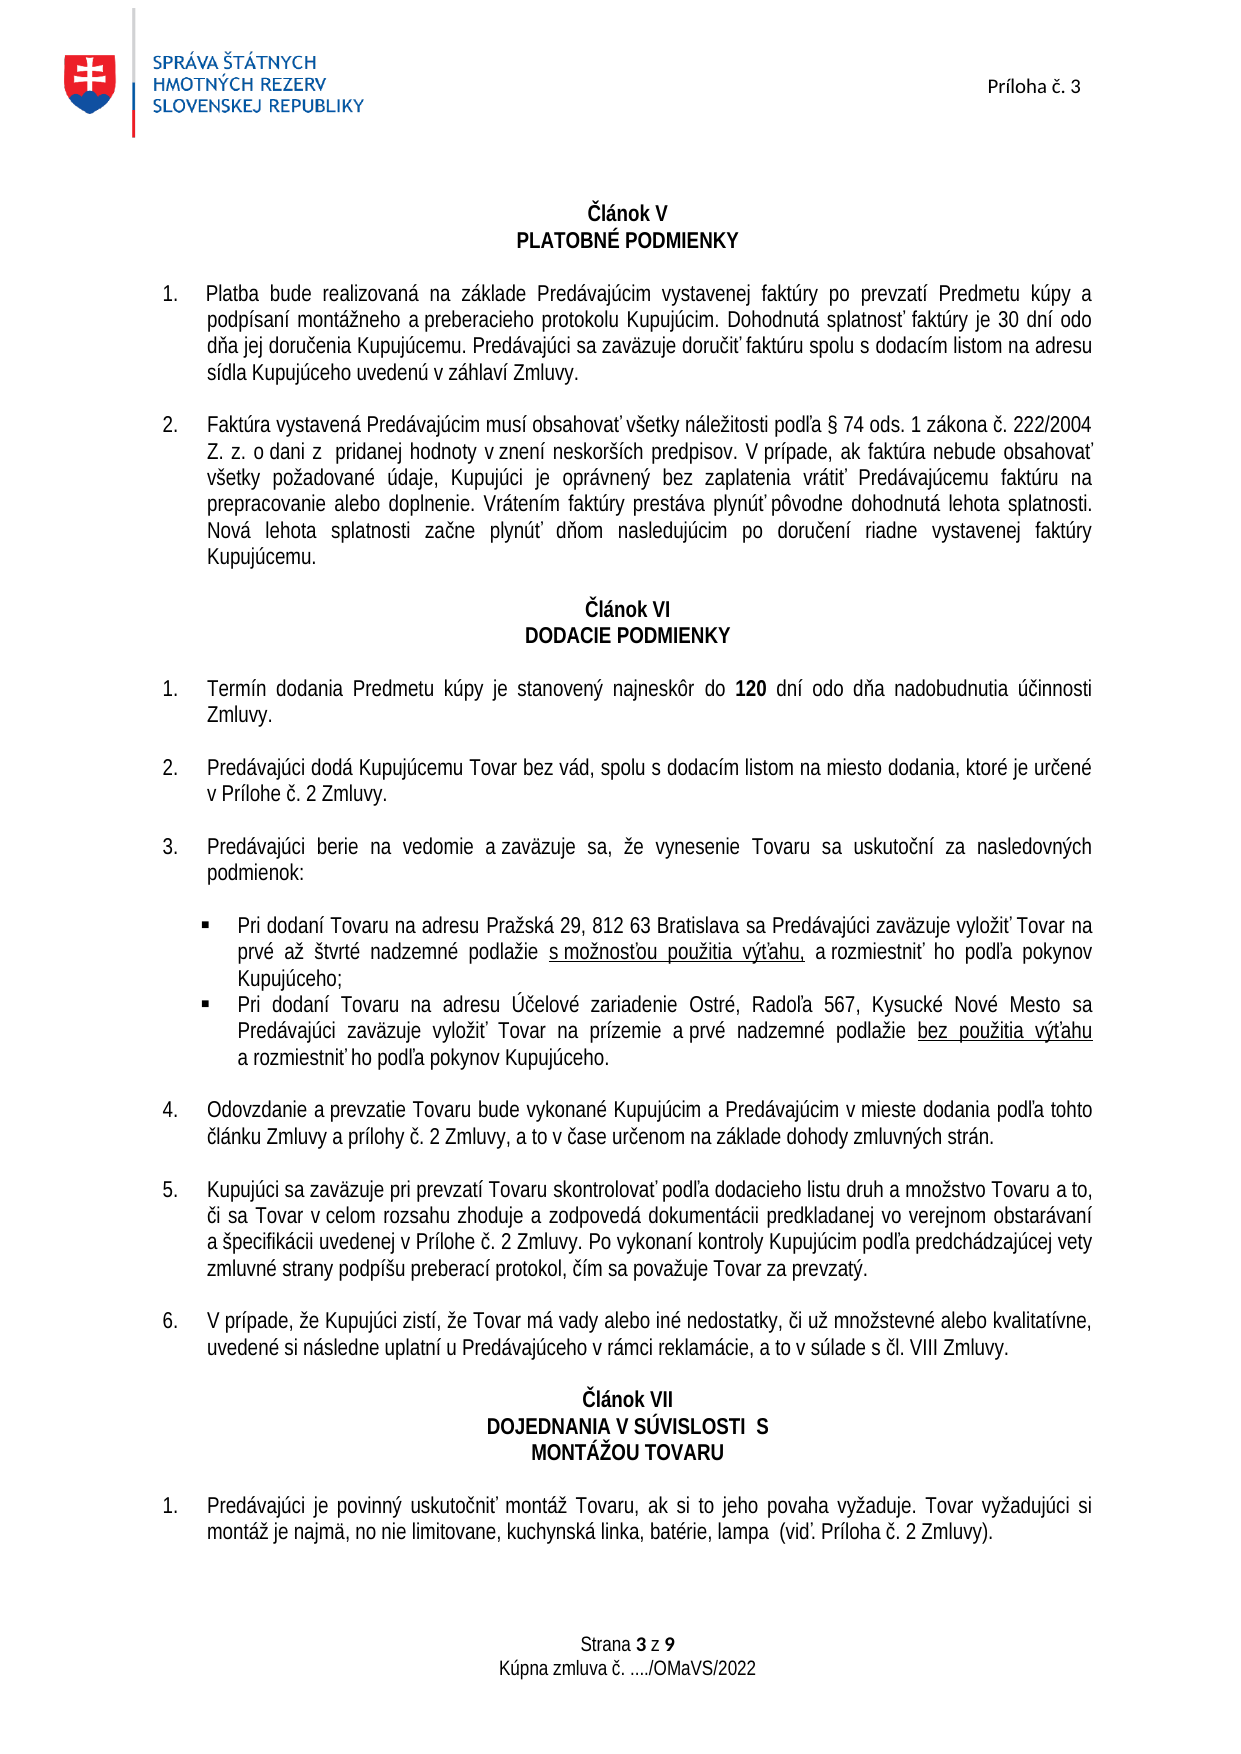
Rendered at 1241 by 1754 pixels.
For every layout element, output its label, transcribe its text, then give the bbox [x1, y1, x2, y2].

list Predávajúci berie na vedomie a zaväzuje sa, že vynesenie Tovaru sa uskutoční za nasledovných podmienok: [162, 833, 1092, 886]
list Platba bude realizovaná na základe Predávajúcim vystavenej faktúry po prevzatí Predmetu kúpy a podpísaní montážneho a preberacieho protokolu Kupujúcim. Dohodnutá splatnosť faktúry je 30 dní odo dňa jej doručenia Kupujúcemu. Predávajúci sa zaväzuje doručiť faktúru spolu s dodacím listom na adresu sídla Kupujúceho uvedenú v záhlaví Zmluvy. [162, 279, 1092, 385]
list Faktúra vystavená Predávajúcim musí obsahovať všetky náležitosti podľa § 74 ods. 1 zákona č. 222/2004 Z. z. o dani z pridanej hodnoty v znení neskorších predpisov. V prípade, ak faktúra nebude obsahovať všetky požadované údaje, Kupujúci je oprávnený bez zaplatenia vrátiť Predávajúcemu faktúru na prepracovanie alebo doplnenie. Vrátením faktúry prestáva plynúť pôvodne dohodnutá lehota splatnosti. Nová lehota splatnosti začne plynúť dňom nasledujúcim po doručení riadne vystavenej faktúry Kupujúcemu. [162, 411, 1092, 569]
text Článok VI [162, 596, 1092, 622]
list Pri dodaní Tovaru na adresu Pražská 29, 812 63 Bratislava sa Predávajúci zaväzuje vyložiť Tovar na prvé až štvrté nadzemné podlažie s možnosťou použitia výťahu, a rozmiestniť ho podľa pokynov Kupujúceho; [200, 912, 1092, 991]
list Pri dodaní Tovaru na adresu Účelové zariadenie Ostré, Radoľa 567, Kysucké Nové Mesto sa Predávajúci zaväzuje vyložiť Tovar na prízemie a prvé nadzemné podlažie bez použitia výťahu a rozmiestniť ho podľa pokynov Kupujúceho. [200, 991, 1092, 1070]
text Článok V [148, 200, 1092, 227]
picture [12, 8, 418, 159]
list Predávajúci je povinný uskutočniť montáž Tovaru, ak si to jeho povaha vyžaduje. Tovar vyžadujúci si montáž je najmä, no nie limitovane, kuchynská linka, batérie, lampa (viď. Príloha č. 2 Zmluvy). [162, 1492, 1092, 1544]
text Montážou Tovaru [162, 1439, 1092, 1465]
text Článok VII [162, 1386, 1092, 1413]
text PLATOBNÉ PODMIENKY [148, 227, 1092, 253]
list Odovzdanie a prevzatie Tovaru bude vykonané Kupujúcim a Predávajúcim v mieste dodania podľa tohto článku Zmluvy a prílohy č. 2 Zmluvy, a to v čase určenom na základe dohody zmluvných strán. [162, 1096, 1092, 1149]
text DODACIE PODMIENKY [162, 622, 1092, 648]
text dojednania v súvislosti S [162, 1413, 1092, 1439]
list V prípade, že Kupujúci zistí, že Tovar má vady alebo iné nedostatky, či už množstevné alebo kvalitatívne, uvedené si následne uplatní u Predávajúceho v rámci reklamácie, a to v súlade s čl. VIII Zmluvy. [162, 1307, 1092, 1360]
list Kupujúci sa zaväzuje pri prevzatí Tovaru skontrolovať podľa dodacieho listu druh a množstvo Tovaru a to, či sa Tovar v celom rozsahu zhoduje a zodpovedá dokumentácii predkladanej vo verejnom obstarávaní a špecifikácii uvedenej v Prílohe č. 2 Zmluvy. Po vykonaní kontroly Kupujúcim podľa predchádzajúcej vety zmluvné strany podpíšu preberací protokol, čím sa považuje Tovar za prevzatý. [162, 1176, 1092, 1281]
list Termín dodania Predmetu kúpy je stanovený najneskôr do 120 dní odo dňa nadobudnutia účinnosti Zmluvy. [162, 675, 1092, 727]
list Predávajúci dodá Kupujúcemu Tovar bez vád, spolu s dodacím listom na miesto dodania, ktoré je určené v Prílohe č. 2 Zmluvy. [162, 754, 1092, 807]
